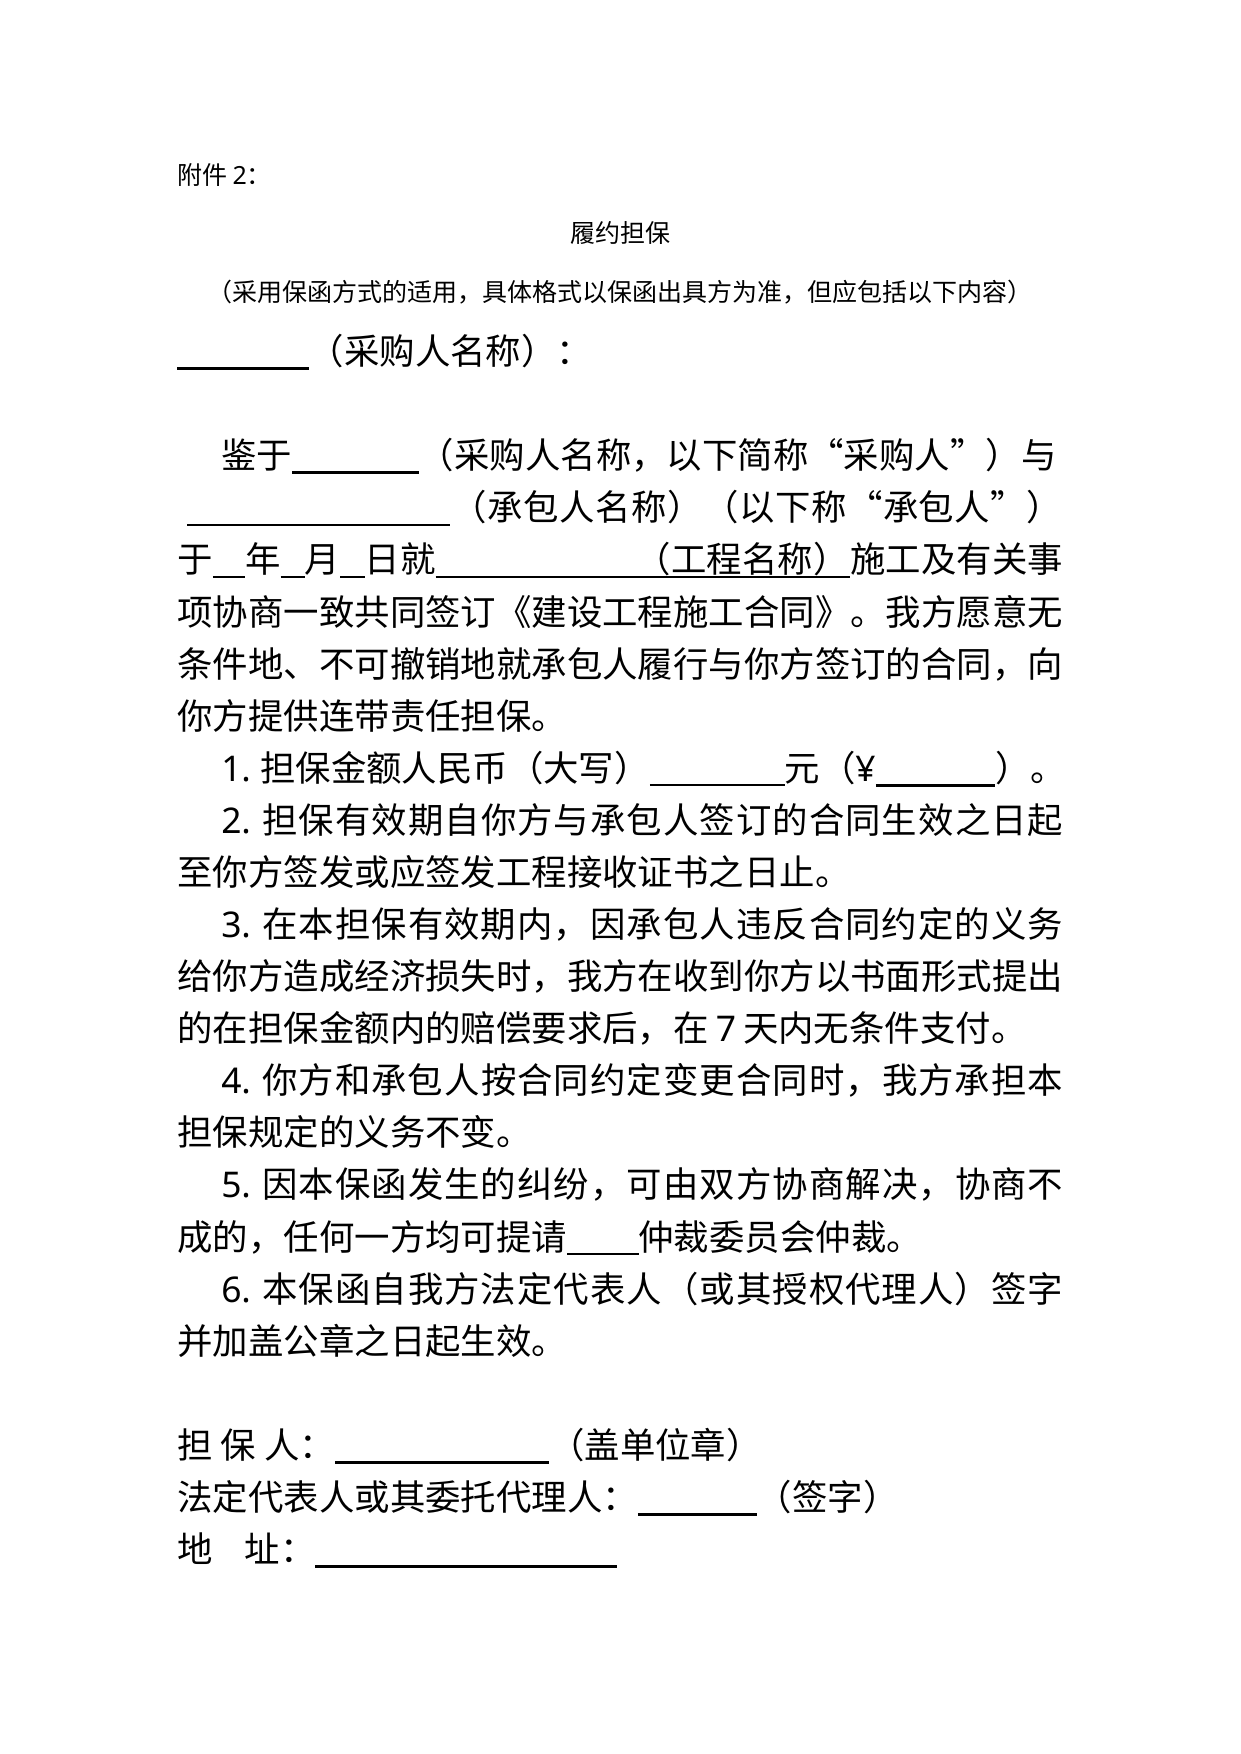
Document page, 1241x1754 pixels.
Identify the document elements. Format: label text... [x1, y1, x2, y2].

text 3. 在本担保有效期内，因承包人违反合同约定的义务给你方造成经济损失时，我方在收到你方以书面形式提出的在担保金额内的赔偿要求后，在7天内无条件支付。 [177, 896, 1063, 1052]
text 法定代表人或其委托代理人： （签字） [177, 1468, 1063, 1521]
text 5. 因本保函发生的纠纷，可由双方协商解决，协商不成的，任何一方均可提请 仲裁委员会仲裁。 [177, 1156, 1063, 1260]
text 6. 本保函自我方法定代表人（或其授权代理人）签字并加盖公章之日起生效。 [177, 1260, 1063, 1364]
text 1. 担保金额人民币（大写） 元（¥ ）。 [177, 739, 1063, 791]
text 4. 你方和承包人按合同约定变更合同时，我方承担本担保规定的义务不变。 [177, 1052, 1063, 1156]
text （承包人名称）（以下称“承包人”）于 年 月 日就 （工程名称）施工及有关事项协商一致共同签订《建设工程施工合同》。我方愿意无条件地、不可撤销地就承包人履行与你方签订的合同，向你方提供连带责任担保。 [177, 479, 1063, 739]
text 地 址： [177, 1521, 1063, 1573]
text 附件2： [177, 148, 1063, 193]
text （采购人名称）： [177, 323, 1063, 375]
text 履约担保 [177, 206, 1063, 252]
text （采用保函方式的适用，具体格式以保函出具方为准，但应包括以下内容） [177, 264, 1063, 310]
text 鉴于 （采购人名称，以下简称“采购人”）与 [177, 427, 1063, 479]
text 担 保 人： （盖单位章） [177, 1416, 1063, 1468]
text 2. 担保有效期自你方与承包人签订的合同生效之日起至你方签发或应签发工程接收证书之日止。 [177, 791, 1063, 896]
